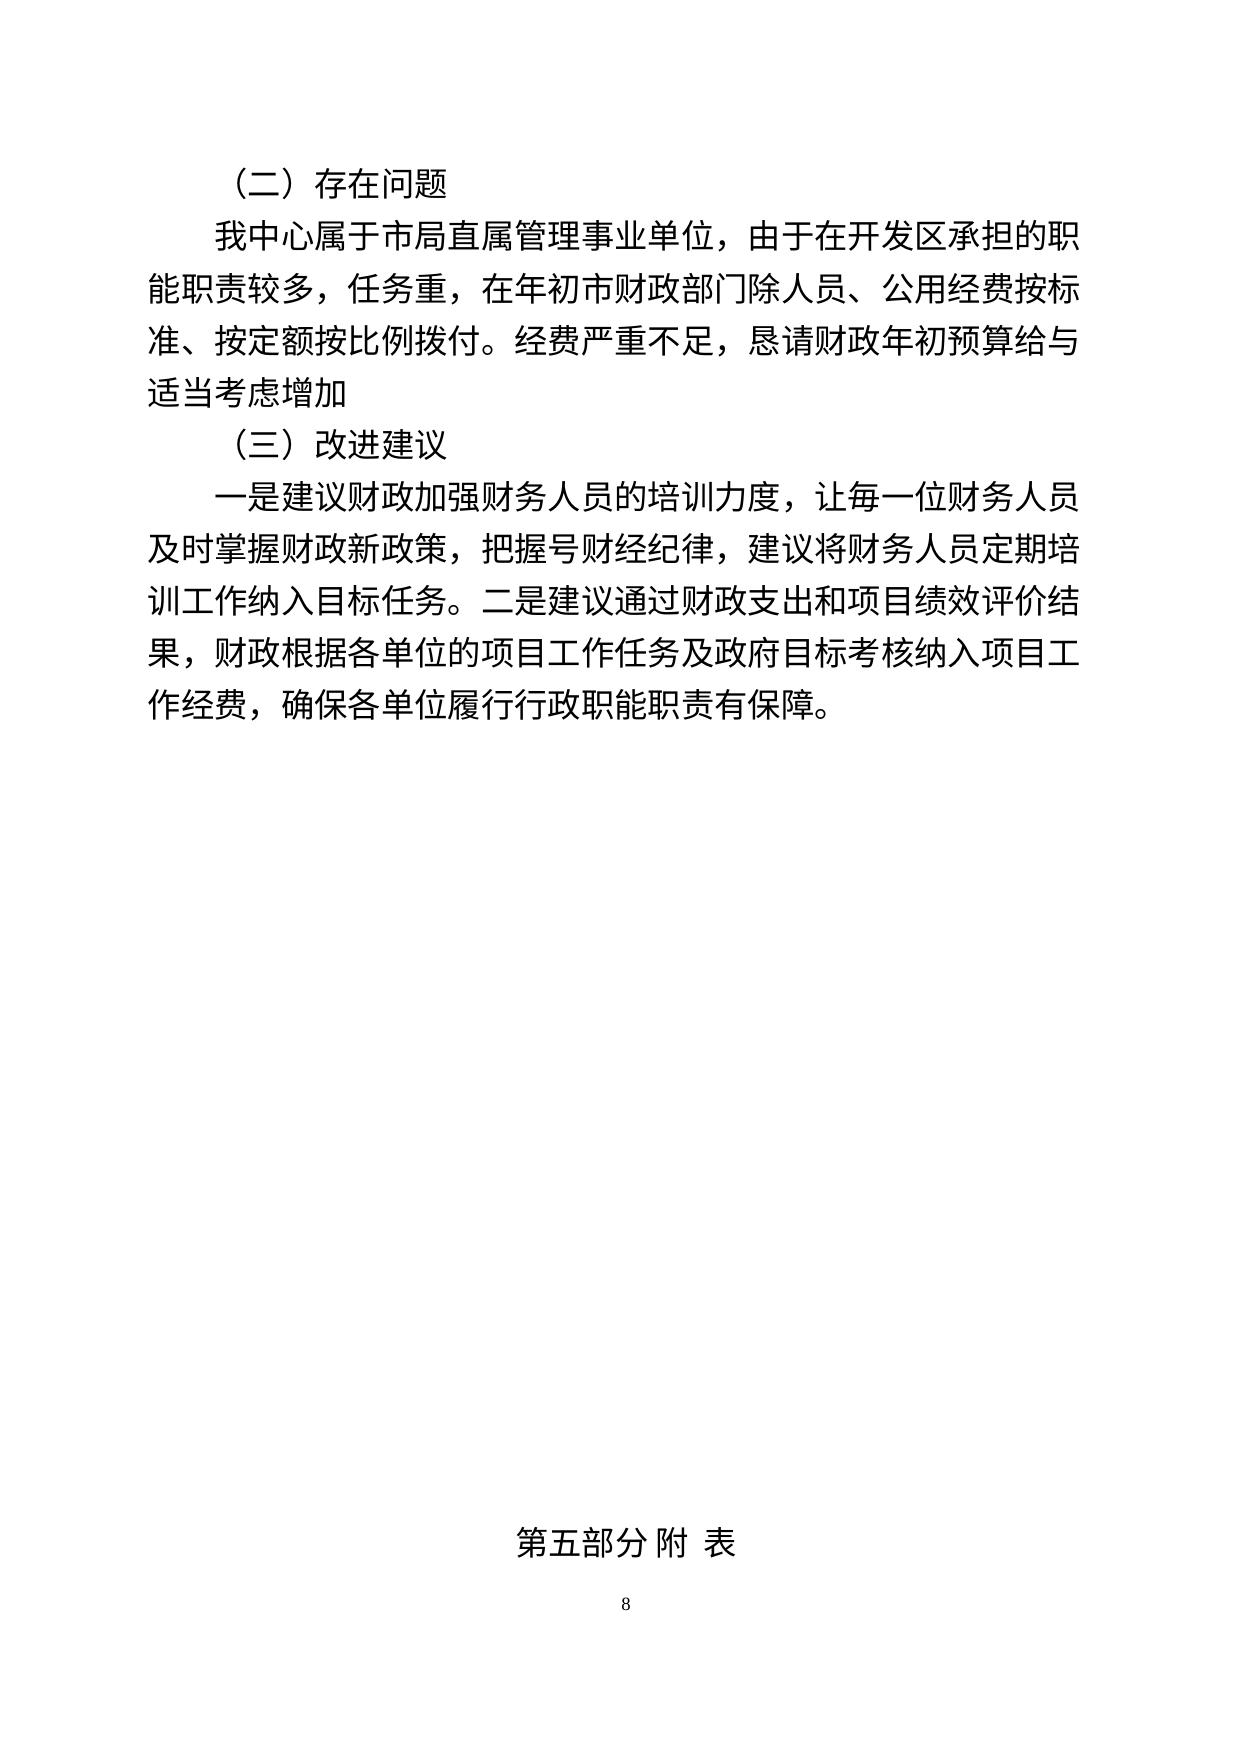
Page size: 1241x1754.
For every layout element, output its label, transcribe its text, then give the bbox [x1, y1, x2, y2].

text （二）存在问题 [148, 155, 1104, 207]
list （三）改进建议 [148, 416, 1104, 468]
text 第五部分 附 表 [148, 1508, 1104, 1573]
text 一是建议财政加强财务人员的培训力度，让毎一位财务人员及时掌握财政新政策，把握号财经纪律，建议将财务人员定期培训工作纳入目标任务。二是建议通过财政支出和项目绩效评价结果，财政根据各单位的项目工作任务及政府目标考核纳入项目工作经费，确保各单位履行行政职能职责有保障。 [148, 468, 1104, 728]
text 我中心属于市局直属管理事业单位，由于在开发区承担的职能职责较多，任务重，在年初市财政部门除人员、公用经费按标准、按定额按比例拨付。经费严重不足，恳请财政年初预算给与适当考虑增加 [148, 207, 1104, 416]
